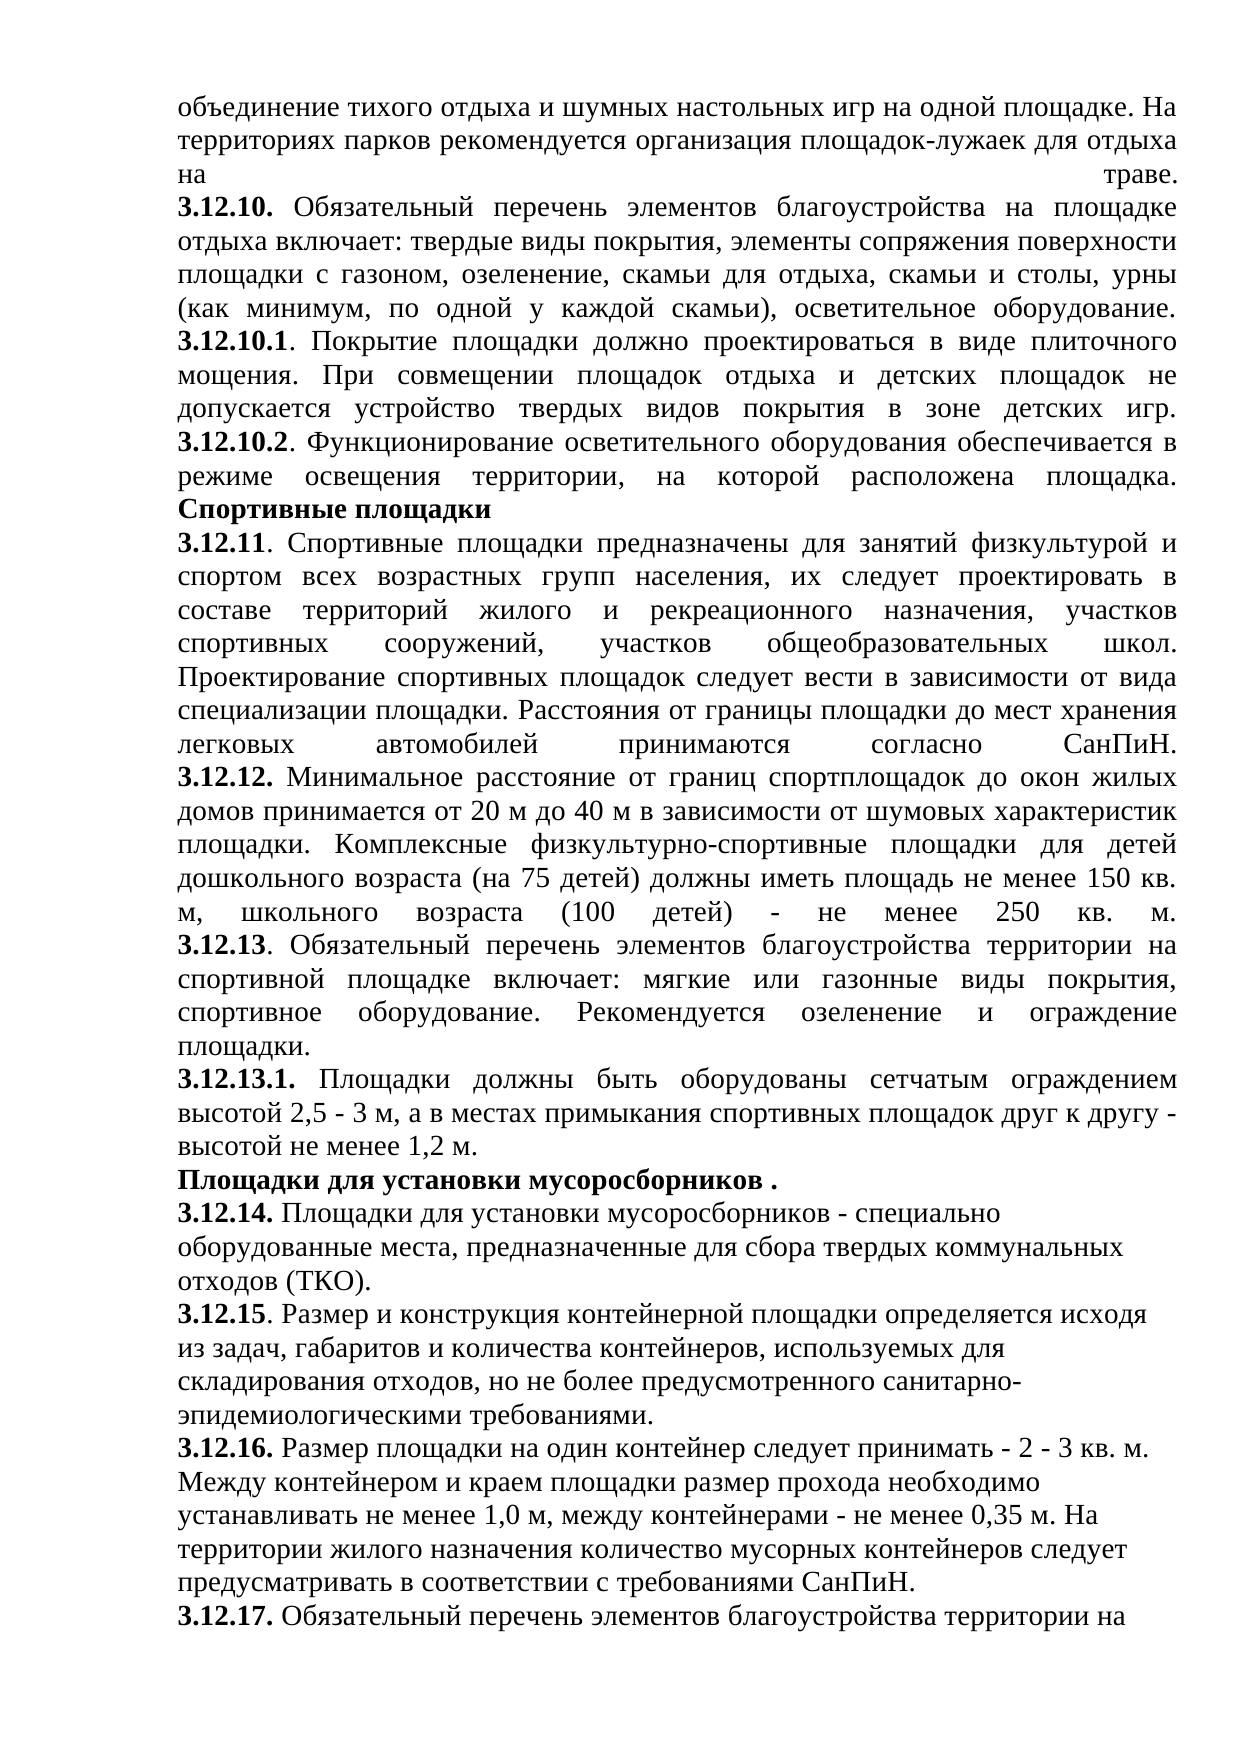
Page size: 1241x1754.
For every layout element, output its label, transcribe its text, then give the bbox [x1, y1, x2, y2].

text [177, 1430, 1152, 1632]
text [177, 89, 1179, 525]
text Площадки для установки мусоросборников . 3.12.14. Площадки для установки мусоросборников - специально оборудованные места, предназначенные для сбора твердых коммунальных отходов (ТКО). 3.12.15. Размер и конструкция контейнерной площадки определяется исходя из задач, габаритов и количества контейнеров, используемых для складирования отходов, но не более предусмотренного санитарно-эпидемиологическими требованиями. [177, 1162, 1152, 1430]
text 3.12.11. Спортивные площадки предназначены для занятий физкультурой и спортом всех возрастных групп населения, их следует проектировать в составе территорий жилого и рекреационного назначения, участков спортивных сооружений, участков общеобразовательных школ. Проектирование спортивных площадок следует вести в зависимости от вида специализации площадки. Расстояния от границы площадки до мест хранения легковых автомобилей принимаются согласно СанПиН. 3.12.12. Минимальное расстояние от границ спортплощадок до окон жилых домов принимается от до в зависимости от шумовых характеристик площадки. Комплексные физкультурно-спортивные площадки для детей дошкольного возраста (на 75 детей) должны иметь площадь не менее , школьного возраста (100 детей) - не менее . 3.12.13. Обязательный перечень элементов благоустройства территории на спортивной площадке включает: мягкие или газонные виды покрытия, спортивное оборудование. Рекомендуется озеленение и ограждение площадки. 3.12.13.1. Площадки должны быть оборудованы сетчатым ограждением высотой 2,5 - , а в местах примыкания спортивных площадок друг к другу - высотой не менее . [177, 525, 1179, 1162]
